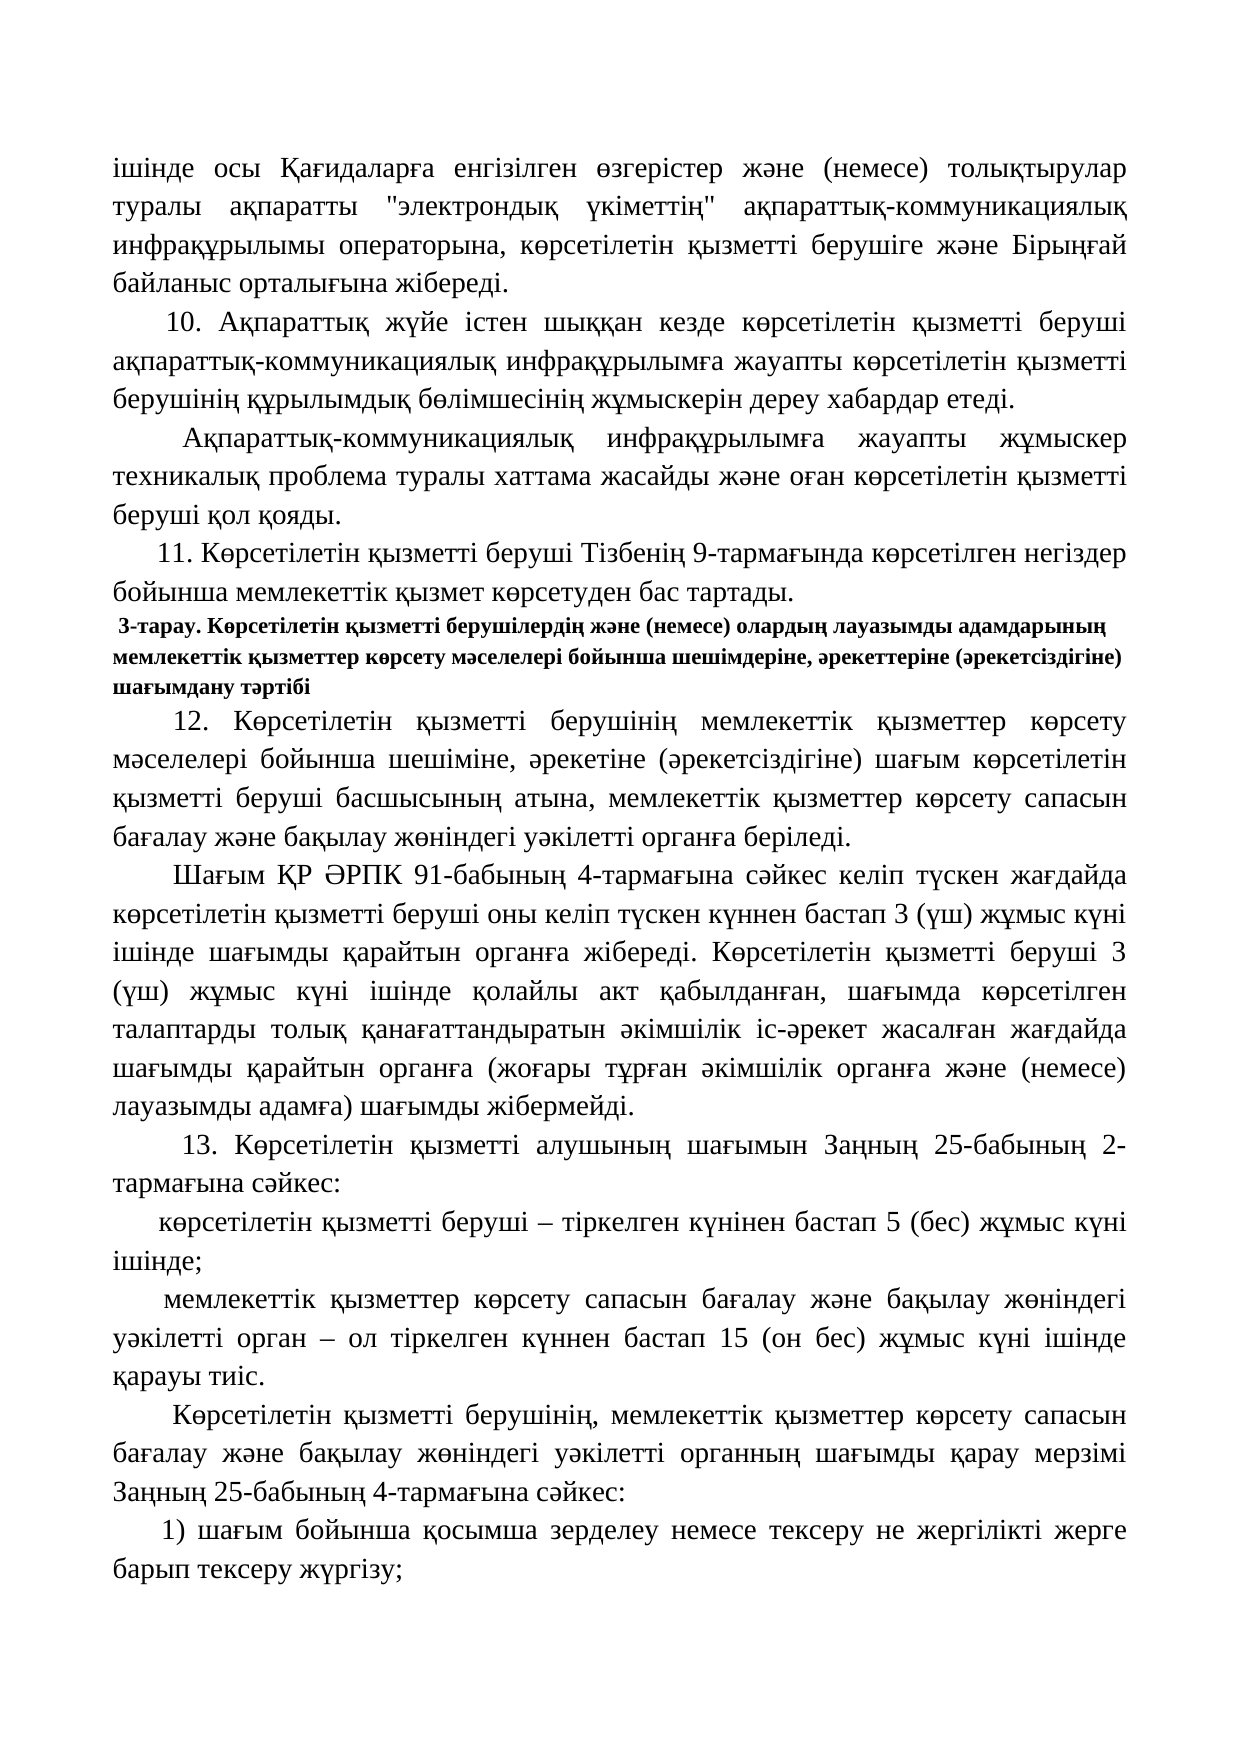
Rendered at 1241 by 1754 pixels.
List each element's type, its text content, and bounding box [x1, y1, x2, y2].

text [112, 150, 1128, 299]
text 13. Көрсетілетін қызметті алушының шағымын Заңның 25-бабының 2-тармағына сәйкес: [112, 1127, 1128, 1199]
text 10. Ақпараттық жүйе істен шыққан кезде көрсетілетін қызметті беруші ақпараттық-коммуникациялық инфрақұрылымға жауапты көрсетілетін қызметті берушінің құрылымдық бөлімшесінің жұмыскерін дереу хабардар етеді. [112, 304, 1128, 415]
text Көрсетілетін қызметті берушінің, мемлекеттік қызметтер көрсету сапасын бағалау және бақылау жөніндегі уәкілетті органның шағымды қарау мерзімі Заңның 25-бабының 4-тармағына сәйкес: [112, 1397, 1128, 1507]
text мемлекеттік қызметтер көрсету сапасын бағалау және бақылау жөніндегі уәкілетті орган – ол тіркелген күннен бастап 15 (он бес) жұмыс күні ішінде қарауы тиіс. [112, 1281, 1128, 1392]
text 3-тарау. Көрсетілетін қызметті берушілердің және (немесе) олардың лауазымды адамдарының мемлекеттік қызметтер көрсету мәселелері бойынша шешімдеріне, әрекеттеріне (әрекетсіздігіне) шағымдану тәртібі [112, 612, 1128, 699]
text Ақпараттық-коммуникациялық инфрақұрылымға жауапты жұмыскер техникалық проблема туралы хаттама жасайды және оған көрсетілетін қызметті беруші қол қояды. [112, 420, 1128, 530]
text 1) шағым бойынша қосымша зерделеу немесе тексеру не жергілікті жерге барып тексеру жүргізу; [112, 1512, 1128, 1584]
text 12. Көрсетілетін қызметті берушінің мемлекеттік қызметтер көрсету мәселелері бойынша шешіміне, әрекетіне (әрекетсіздігіне) шағым көрсетілетін қызметті беруші басшысының атына, мемлекеттік қызметтер көрсету сапасын бағалау және бақылау жөніндегі уәкілетті органға беріледі. [112, 703, 1128, 852]
text 11. Көрсетілетін қызметті беруші Тізбенің 9-тармағында көрсетілген негіздер бойынша мемлекеттік қызмет көрсетуден бас тартады. [112, 535, 1128, 607]
text көрсетілетін қызметті беруші – тіркелген күнінен бастап 5 (бес) жұмыс күні ішінде; [112, 1204, 1128, 1276]
text Шағым ҚР ӘРПК 91-бабының 4-тармағына сәйкес келіп түскен жағдайда көрсетілетін қызметті беруші оны келіп түскен күннен бастап 3 (үш) жұмыс күні ішінде шағымды қарайтын органға жібереді. Көрсетілетін қызметті беруші 3 (үш) жұмыс күні ішінде қолайлы акт қабылданған, шағымда көрсетілген талаптарды толық қанағаттандыратын әкімшілік іс-әрекет жасалған жағдайда шағымды қарайтын органға (жоғары тұрған әкімшілік органға және (немесе) лауазымды адамға) шағымды жібермейді. [112, 857, 1128, 1122]
